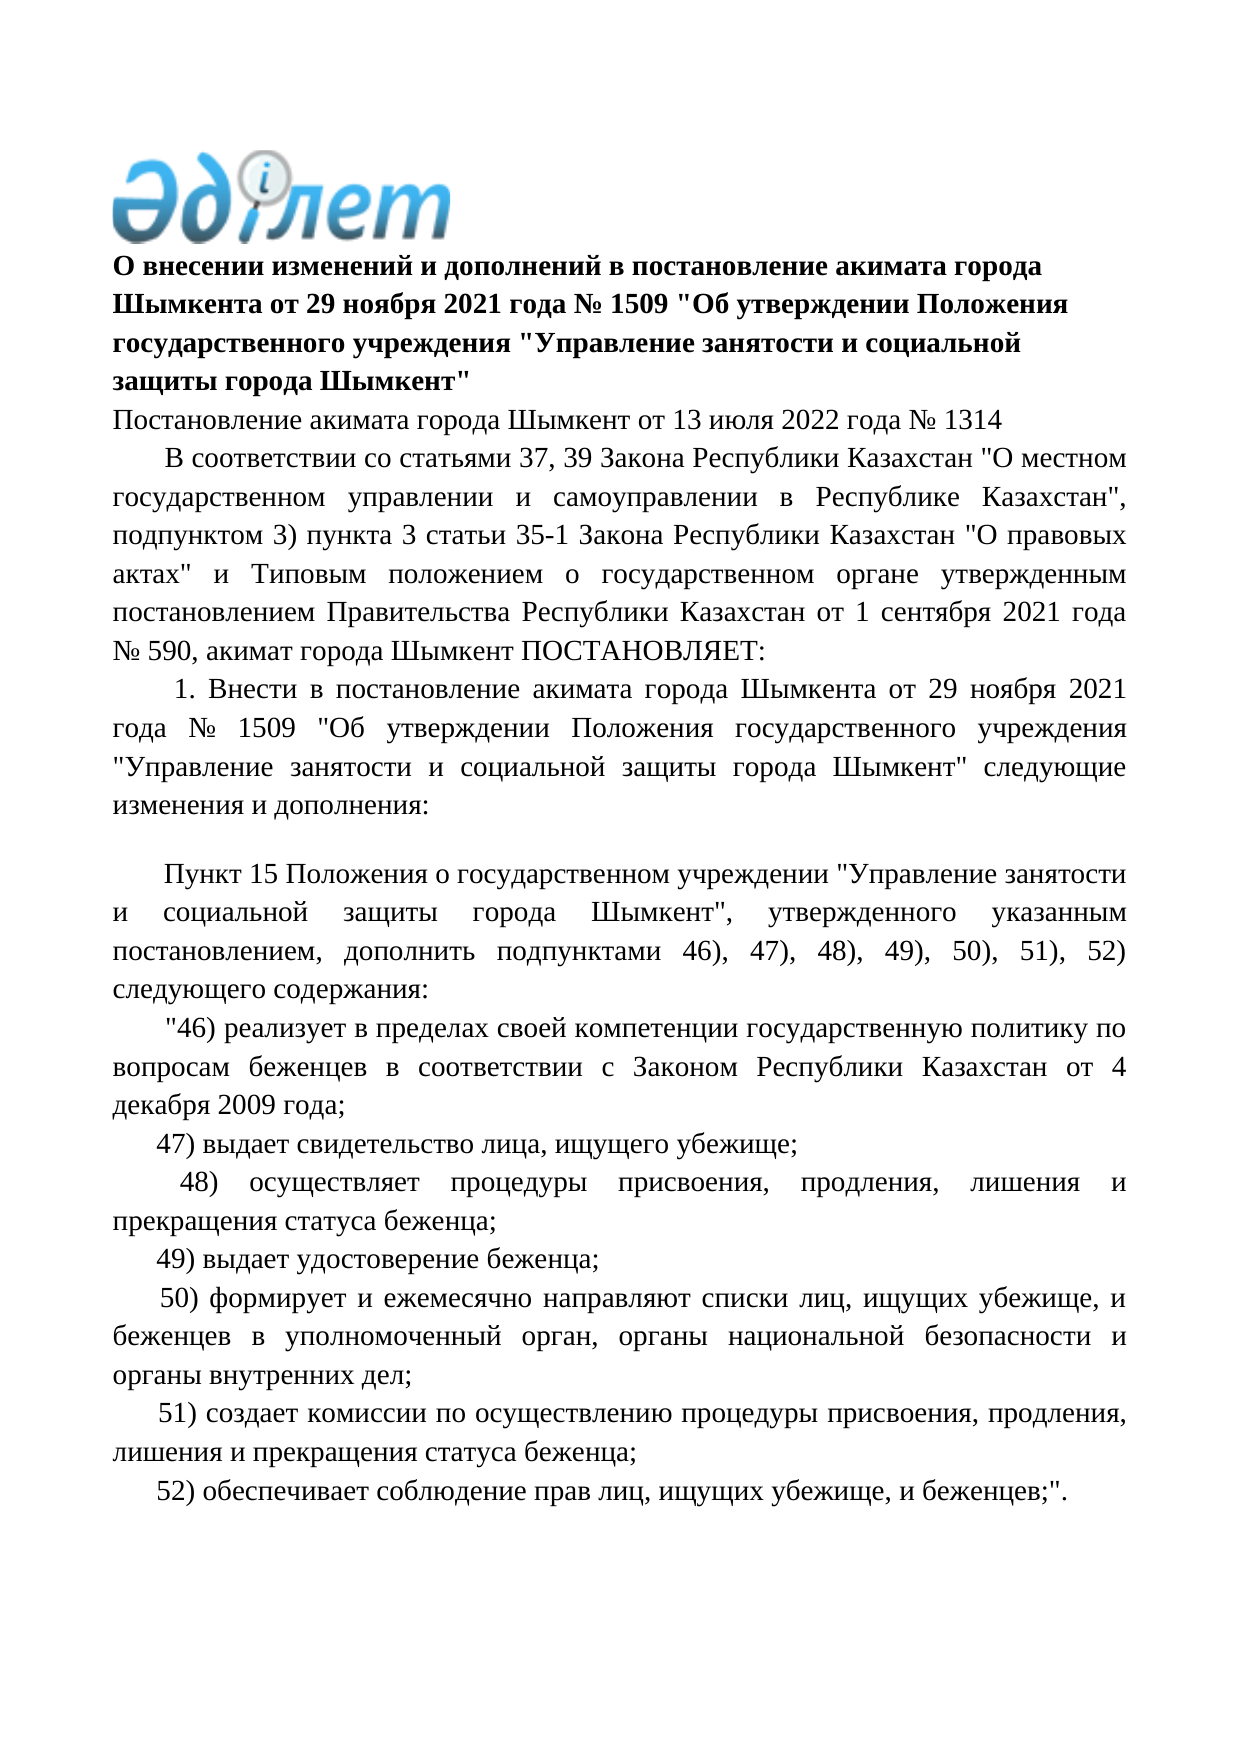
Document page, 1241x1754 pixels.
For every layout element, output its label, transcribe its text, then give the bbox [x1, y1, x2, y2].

text 1. Внести в постановление акимата города Шымкента от 29 ноября 2021 года № 1509 "Об утверждении Положения государственного учреждения "Управление занятости и социальной защиты города Шымкент" следующие изменения и дополнения: [112, 672, 1128, 821]
picture [112, 150, 451, 244]
text Постановление акимата города Шымкент от 13 июля 2022 года № 1314 [112, 402, 1128, 435]
text 49) выдает удостоверение беженца; [112, 1241, 1128, 1275]
text 51) создает комиссии по осуществлению процедуры присвоения, продления, лишения и прекращения статуса беженца; [112, 1396, 1128, 1468]
text 50) формирует и ежемесячно направляют списки лиц, ищущих убежище, и беженцев в уполномоченный орган, органы национальной безопасности и органы внутренних дел; [112, 1280, 1128, 1391]
text 48) осуществляет процедуры присвоения, продления, лишения и прекращения статуса беженца; [112, 1164, 1128, 1236]
text 47) выдает свидетельство лица, ищущего убежище; [112, 1126, 1128, 1159]
text О внесении изменений и дополнений в постановление акимата города Шымкента от 29 ноября 2021 года № 1509 "Об утверждении Положения государственного учреждения "Управление занятости и социальной защиты города Шымкент" [112, 248, 1128, 397]
text В соответствии со статьями 37, 39 Закона Республики Казахстан "О местном государственном управлении и самоуправлении в Республике Казахстан", подпунктом 3) пункта 3 статьи 35-1 Закона Республики Казахстан "О правовых актах" и Типовым положением о государственном органе утвержденным постановлением Правительства Республики Казахстан от 1 сентября 2021 года № 590, акимат города Шымкент ПОСТАНОВЛЯЕТ: [112, 440, 1128, 667]
text Пункт 15 Положения о государственном учреждении "Управление занятости и социальной защиты города Шымкент", утвержденного указанным постановлением, дополнить подпунктами 46), 47), 48), 49), 50), 51), 52) следующего содержания: [112, 856, 1128, 1005]
text 52) обеспечивает соблюдение прав лиц, ищущих убежище, и беженцев;". [112, 1473, 1128, 1506]
text "46) реализует в пределах своей компетенции государственную политику по вопросам беженцев в соответствии с Законом Республики Казахстан от 4 декабря 2009 года; [112, 1010, 1128, 1121]
